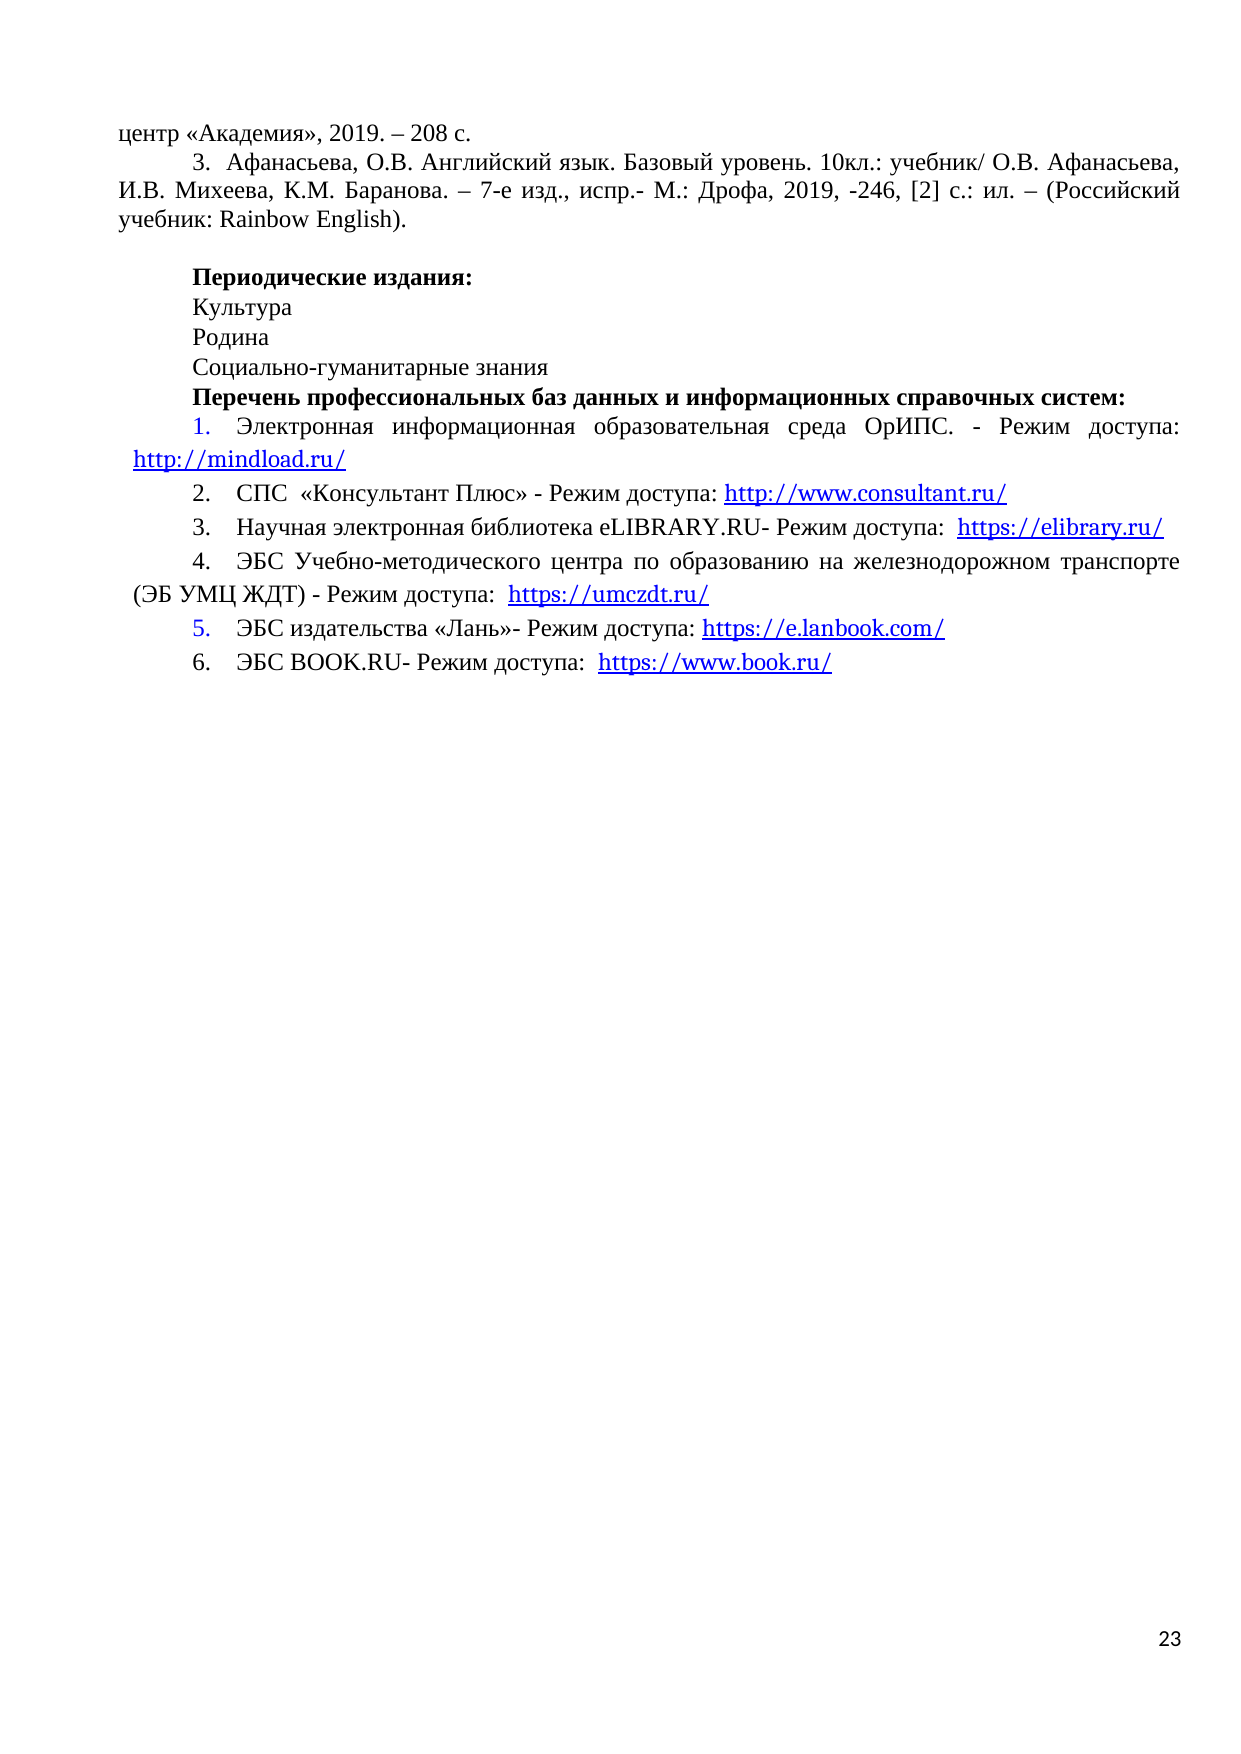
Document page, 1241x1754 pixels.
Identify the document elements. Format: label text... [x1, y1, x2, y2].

list СПС «Консультант Плюс» - Режим доступа: http://www.consultant.ru/ [133, 478, 1181, 508]
list Электронная информационная образовательная среда ОрИПС. - Режим доступа: http://mindload.ru/ [133, 411, 1181, 474]
list ЭБС Учебно-методического центра по образованию на железнодорожном транспорте (ЭБ УМЦ ЖДТ) - Режим доступа: https://umczdt.ru/ [133, 546, 1181, 608]
text Социально-гуманитарные знания [192, 352, 1181, 381]
list Перечень профессиональных баз данных и информационных справочных систем: [118, 382, 1181, 411]
text Культура [192, 292, 1181, 321]
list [118, 118, 1181, 147]
list ЭБС издательства «Лань»- Режим доступа: https://e.lanbook.com/ [133, 613, 1181, 642]
list ЭБС BOOK.RU- Режим доступа: https://www.book.ru/ [133, 647, 1181, 676]
text 3. Афанасьева, О.В. Английский язык. Базовый уровень. 10кл.: учебник/ О.В. Афанасьева, И.В. Михеева, К.М. Баранова. – 7-е изд., испр.- М.: Дрофа, 2019, -246, [2] с.: ил. – (Российский учебник: Rainbow English). [118, 147, 1181, 233]
list Научная электронная библиотека eLIBRARY.RU- Режим доступа: https://elibrary.ru/ [133, 512, 1181, 542]
text Периодические издания: [192, 262, 1181, 291]
text Родина [192, 322, 1181, 351]
